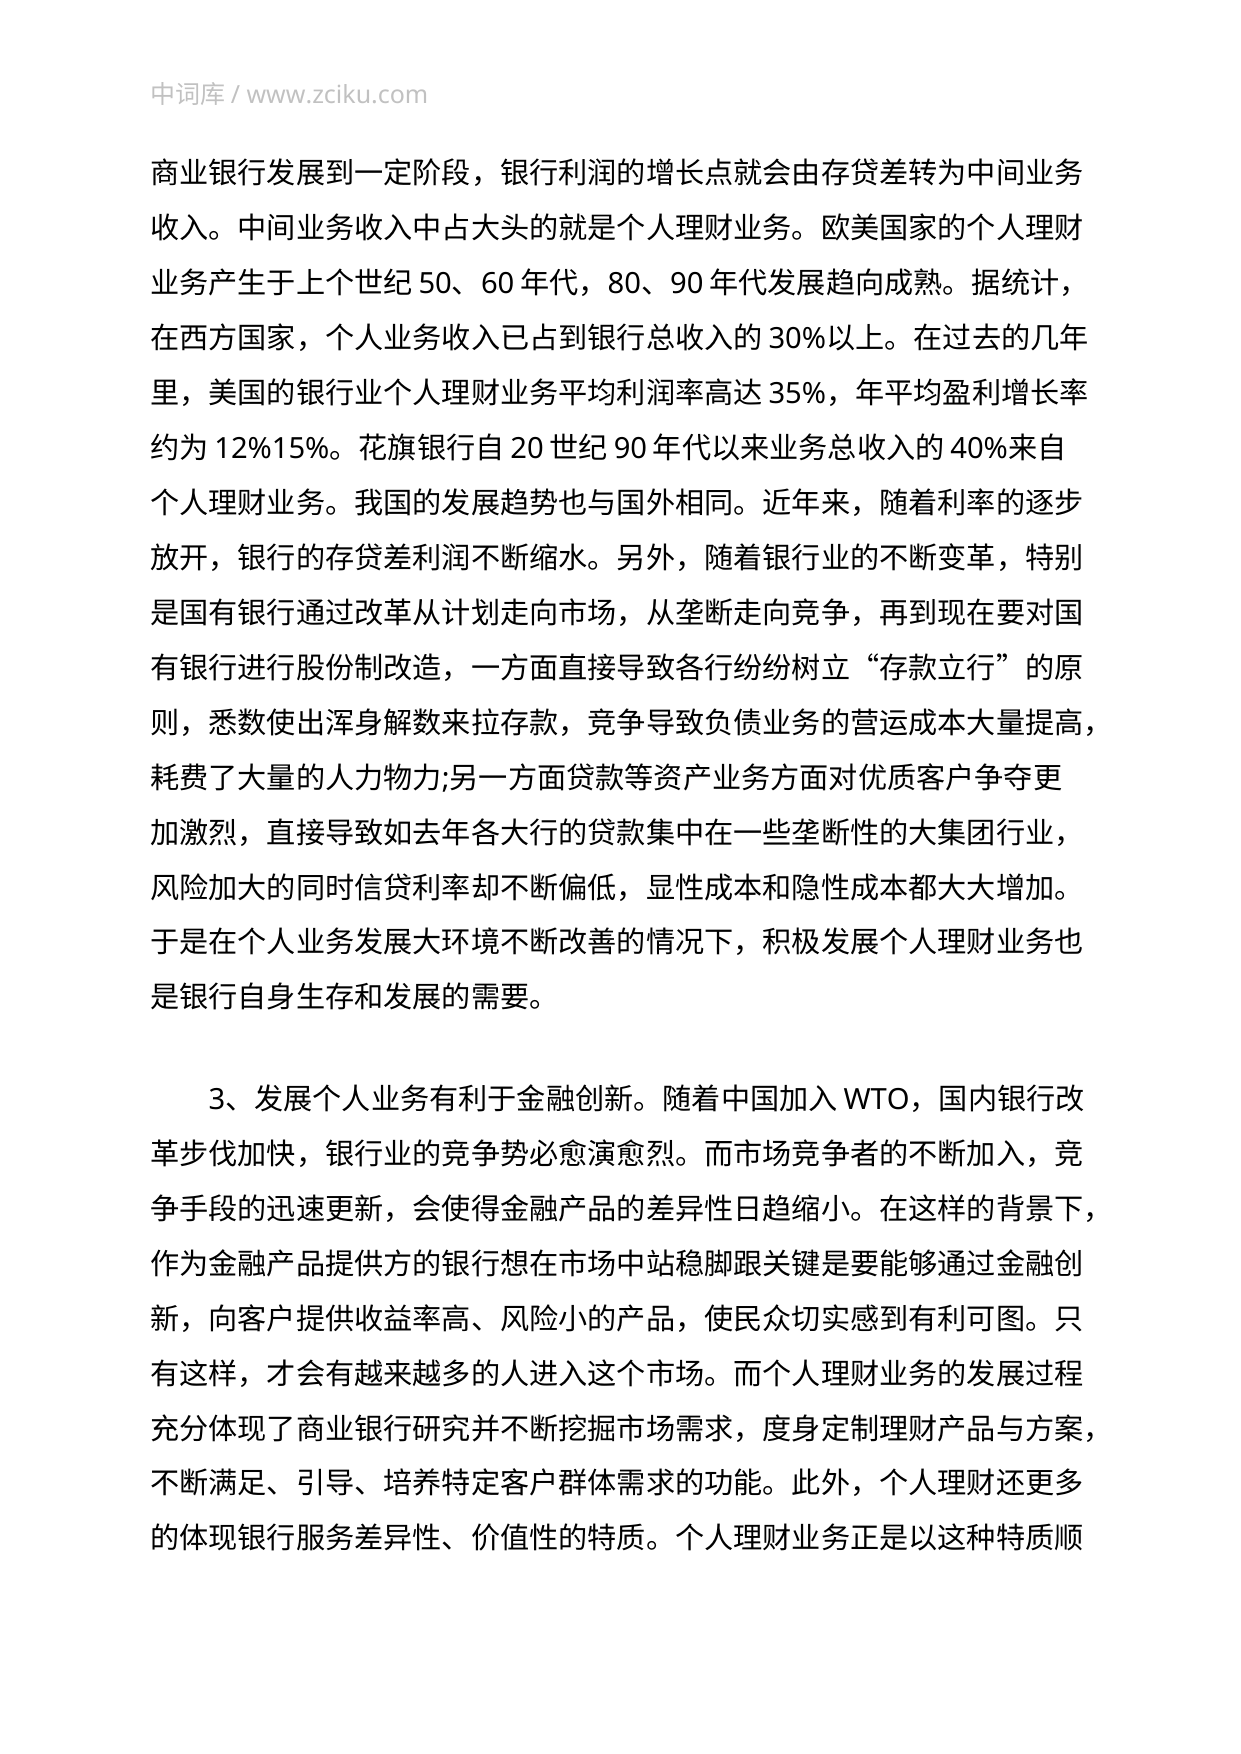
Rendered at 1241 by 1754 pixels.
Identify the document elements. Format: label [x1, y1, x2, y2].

text [150, 150, 1090, 1016]
text [150, 1076, 1090, 1557]
